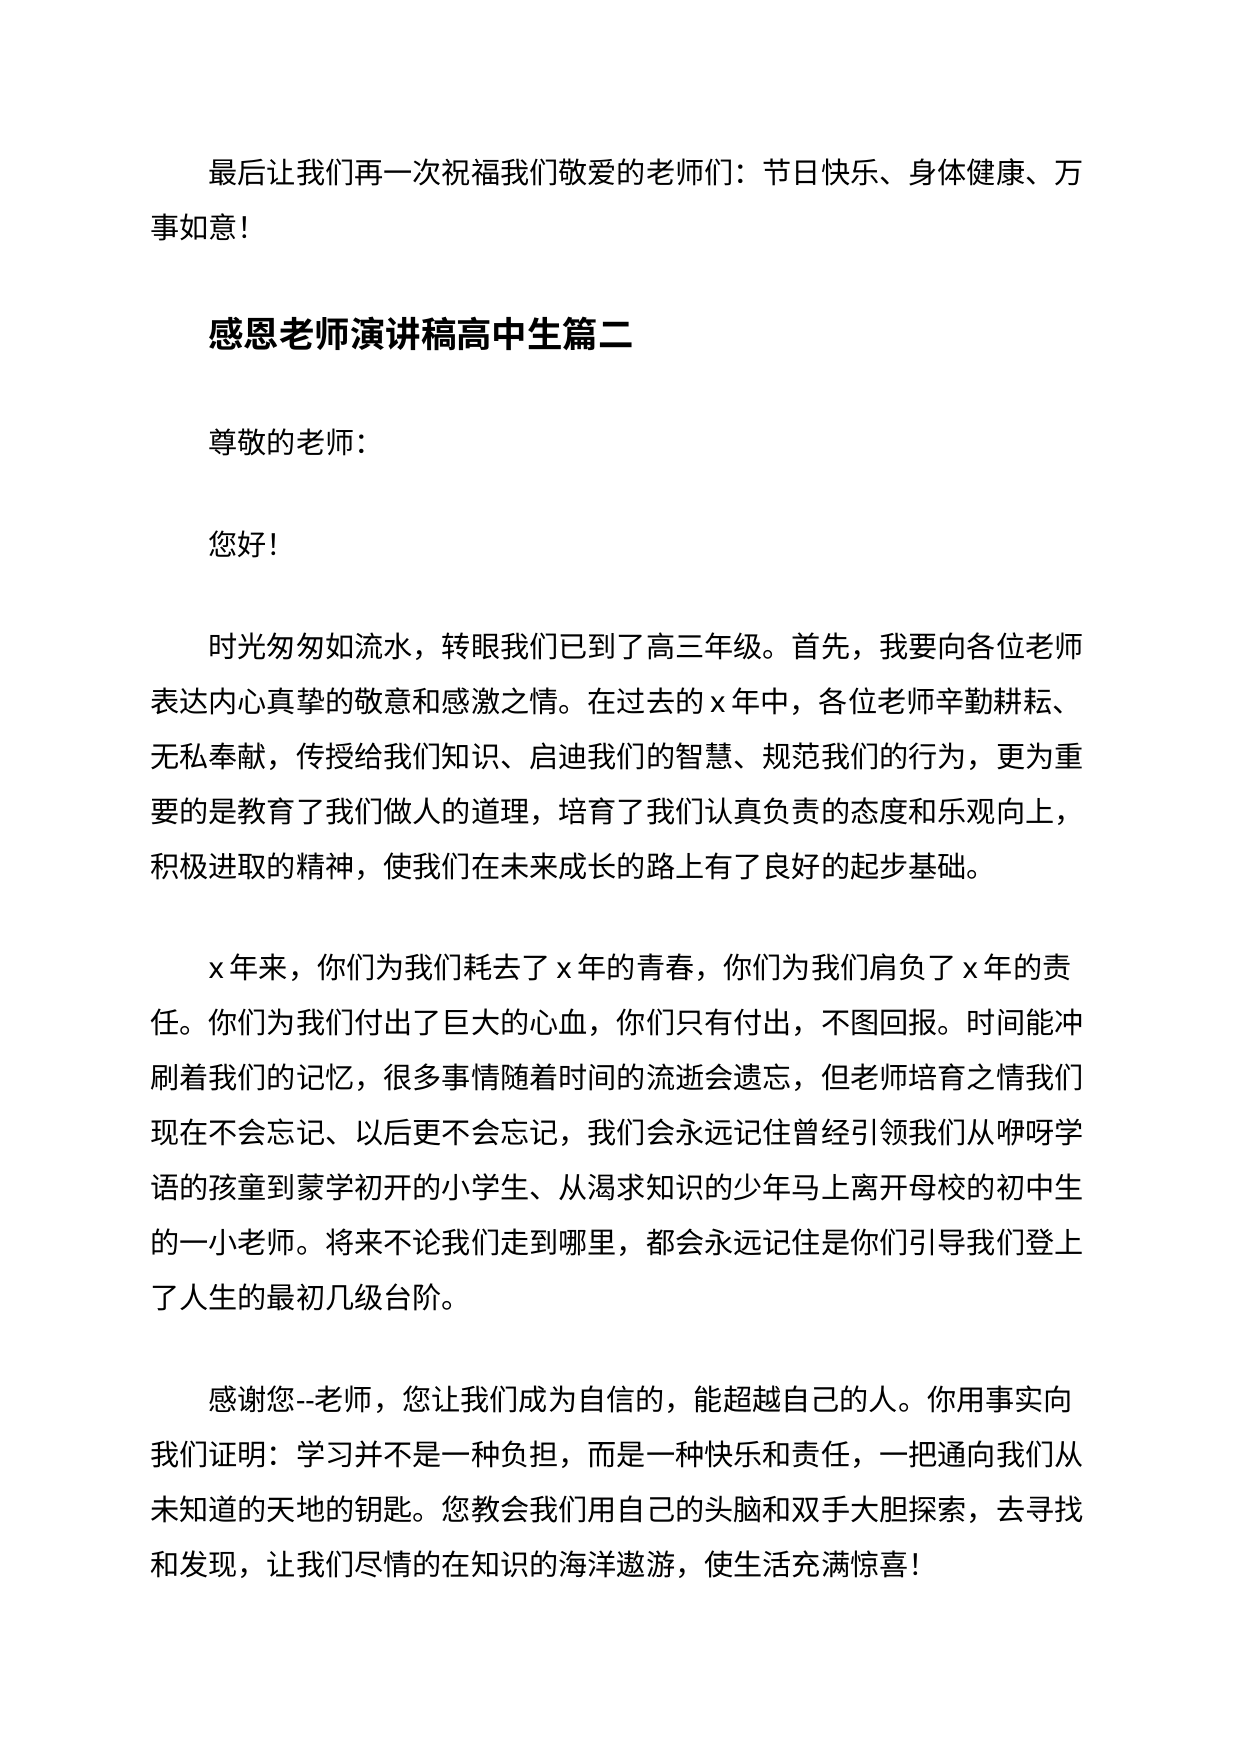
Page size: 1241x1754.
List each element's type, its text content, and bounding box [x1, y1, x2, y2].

text 尊敬的老师： [150, 420, 1090, 462]
text 感恩老师演讲稿高中生篇二 [150, 307, 1090, 358]
text x年来，你们为我们耗去了x年的青春，你们为我们肩负了x年的责任。你们为我们付出了巨大的心血，你们只有付出，不图回报。时间能冲刷着我们的记忆，很多事情随着时间的流逝会遗忘，但老师培育之情我们现在不会忘记、以后更不会忘记，我们会永远记住曾经引领我们从咿呀学语的孩童到蒙学初开的小学生、从渴求知识的少年马上离开母校的初中生的一小老师。将来不论我们走到哪里，都会永远记住是你们引导我们登上了人生的最初几级台阶。 [150, 945, 1090, 1317]
text 时光匆匆如流水，转眼我们已到了高三年级。首先，我要向各位老师表达内心真挚的敬意和感激之情。在过去的x年中，各位老师辛勤耕耘、无私奉献，传授给我们知识、启迪我们的智慧、规范我们的行为，更为重要的是教育了我们做人的道理，培育了我们认真负责的态度和乐观向上，积极进取的精神，使我们在未来成长的路上有了良好的起步基础。 [150, 624, 1090, 886]
text 最后让我们再一次祝福我们敬爱的老师们：节日快乐、身体健康、万事如意！ [150, 150, 1090, 247]
text 您好！ [150, 522, 1090, 564]
text 感谢您--老师，您让我们成为自信的，能超越自己的人。你用事实向我们证明：学习并不是一种负担，而是一种快乐和责任，一把通向我们从未知道的天地的钥匙。您教会我们用自己的头脑和双手大胆探索，去寻找和发现，让我们尽情的在知识的海洋遨游，使生活充满惊喜！ [150, 1376, 1090, 1583]
